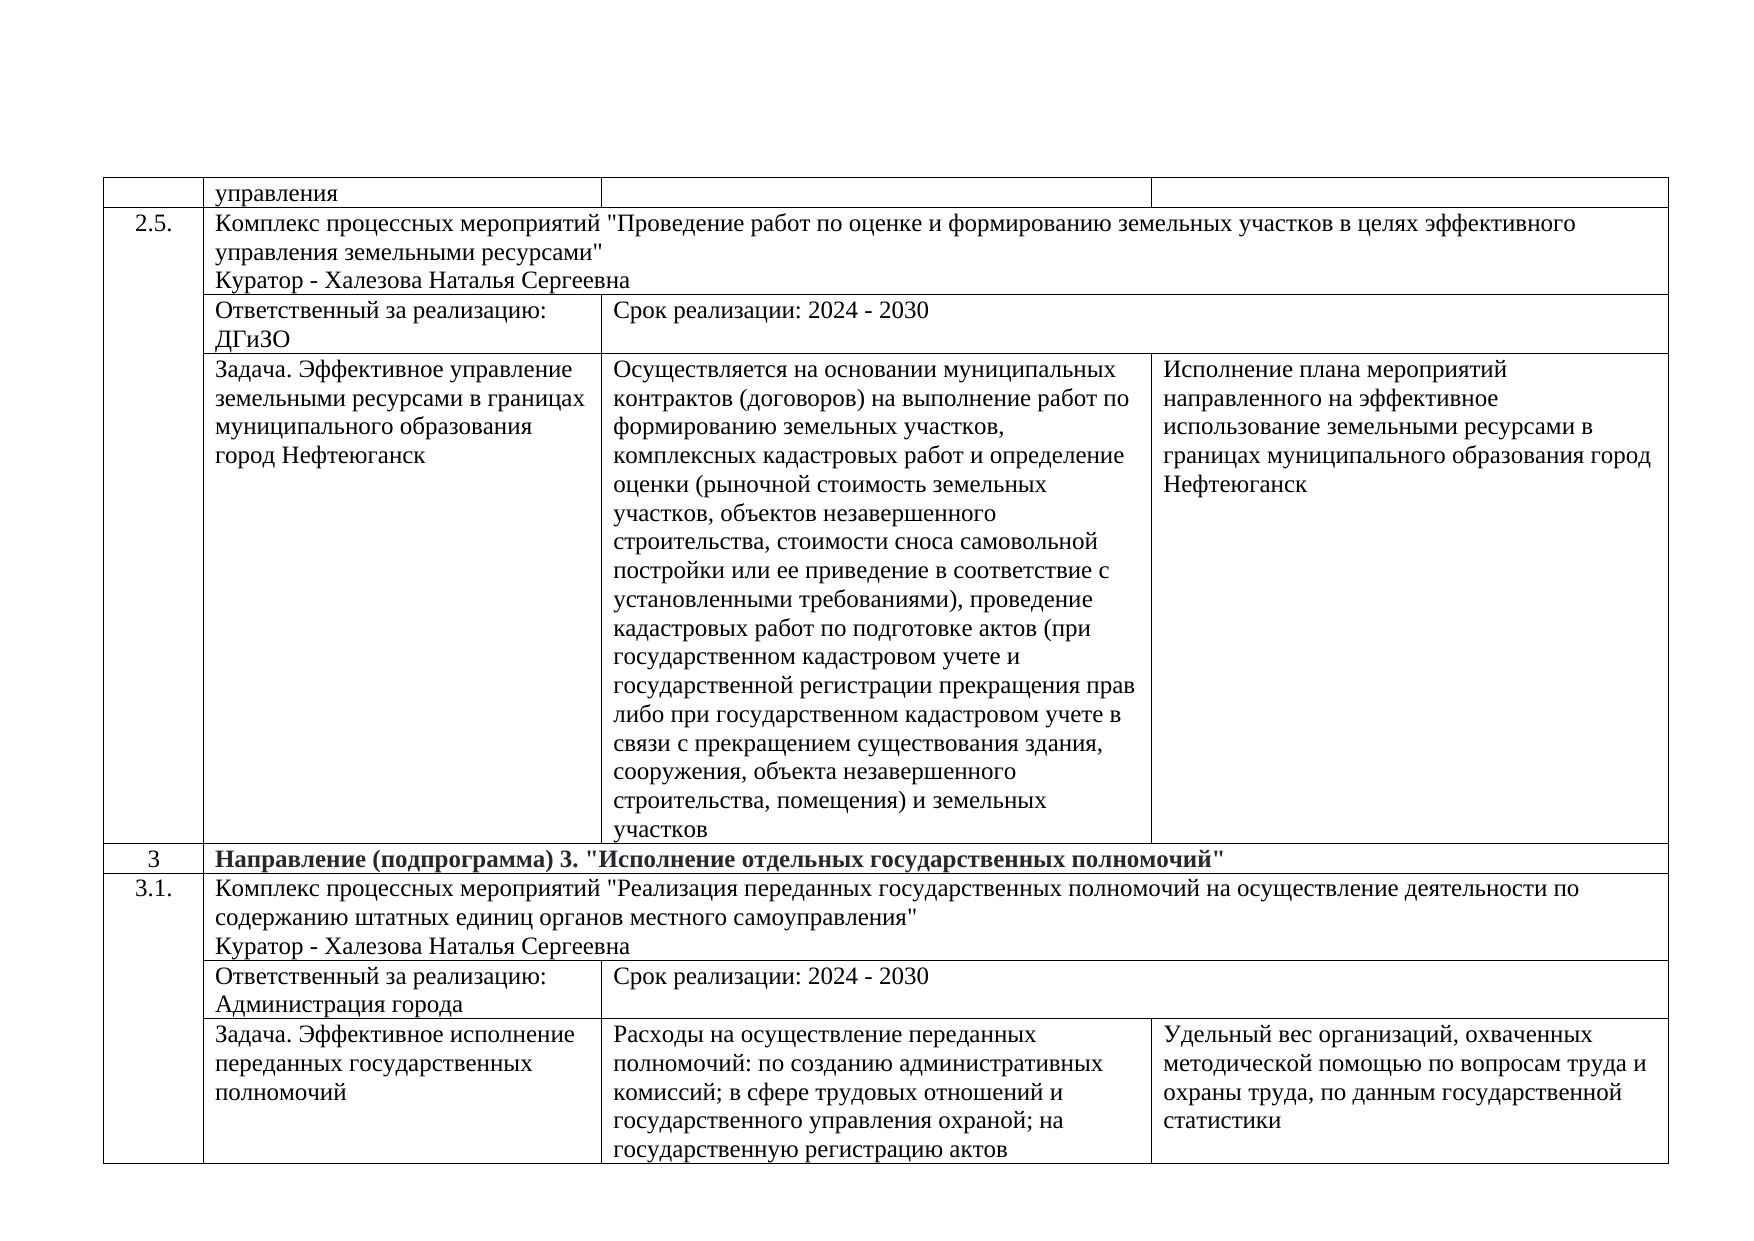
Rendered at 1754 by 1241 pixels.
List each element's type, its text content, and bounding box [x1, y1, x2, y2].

table_cell Осуществляется на основании муниципальных контрактов (договоров) на выполнение работ по формированию земельных участков, комплексных кадастровых работ и определение оценки (рыночной стоимость земельных участков, объектов незавершенного строительства, стоимости сноса самовольной постройки или ее приведение в соответствие с установленными требованиями), проведение кадастровых работ по подготовке актов (при государственном кадастровом учете и государственной регистрации прекращения прав либо при государственном кадастровом учете в связи с прекращением существования здания, сооружения, объекта незавершенного строительства, помещения) и земельных участков [602, 354, 1151, 843]
table_cell Направление (подпрограмма) 3. "Исполнение отдельных государственных полномочий" [204, 844, 1668, 872]
table_cell Срок реализации: 2024 - 2030 [602, 961, 1668, 1018]
table_cell Ответственный за реализацию: ДГиЗО [204, 295, 601, 353]
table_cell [204, 1019, 601, 1163]
table_cell 3.1. [104, 874, 203, 1163]
table_cell Комплекс процессных мероприятий "Реализация переданных государственных полномочий на осуществление деятельности по содержанию штатных единиц органов местного самоуправления" Куратор - Халезова Наталья Сергеевна [204, 874, 1668, 960]
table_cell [204, 178, 601, 207]
table_cell Срок реализации: 2024 - 2030 [602, 295, 1668, 353]
table_cell Исполнение плана мероприятий направленного на эффективное использование земельными ресурсами в границах муниципального образования город Нефтеюганск [1152, 354, 1668, 843]
table_cell Задача. Эффективное управление земельными ресурсами в границах муниципального образования город Нефтеюганск [204, 354, 601, 843]
table_cell Ответственный за реализацию: Администрация города [204, 961, 601, 1018]
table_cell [1152, 1019, 1668, 1163]
table_cell - [1152, 178, 1668, 207]
table_cell 3 [104, 844, 203, 872]
table_cell 2.5. [104, 208, 203, 843]
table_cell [602, 178, 1151, 207]
table_cell Комплекс процессных мероприятий "Проведение работ по оценке и формированию земельных участков в целях эффективного управления земельными ресурсами" Куратор - Халезова Наталья Сергеевна [204, 208, 1668, 294]
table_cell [602, 1019, 1151, 1163]
